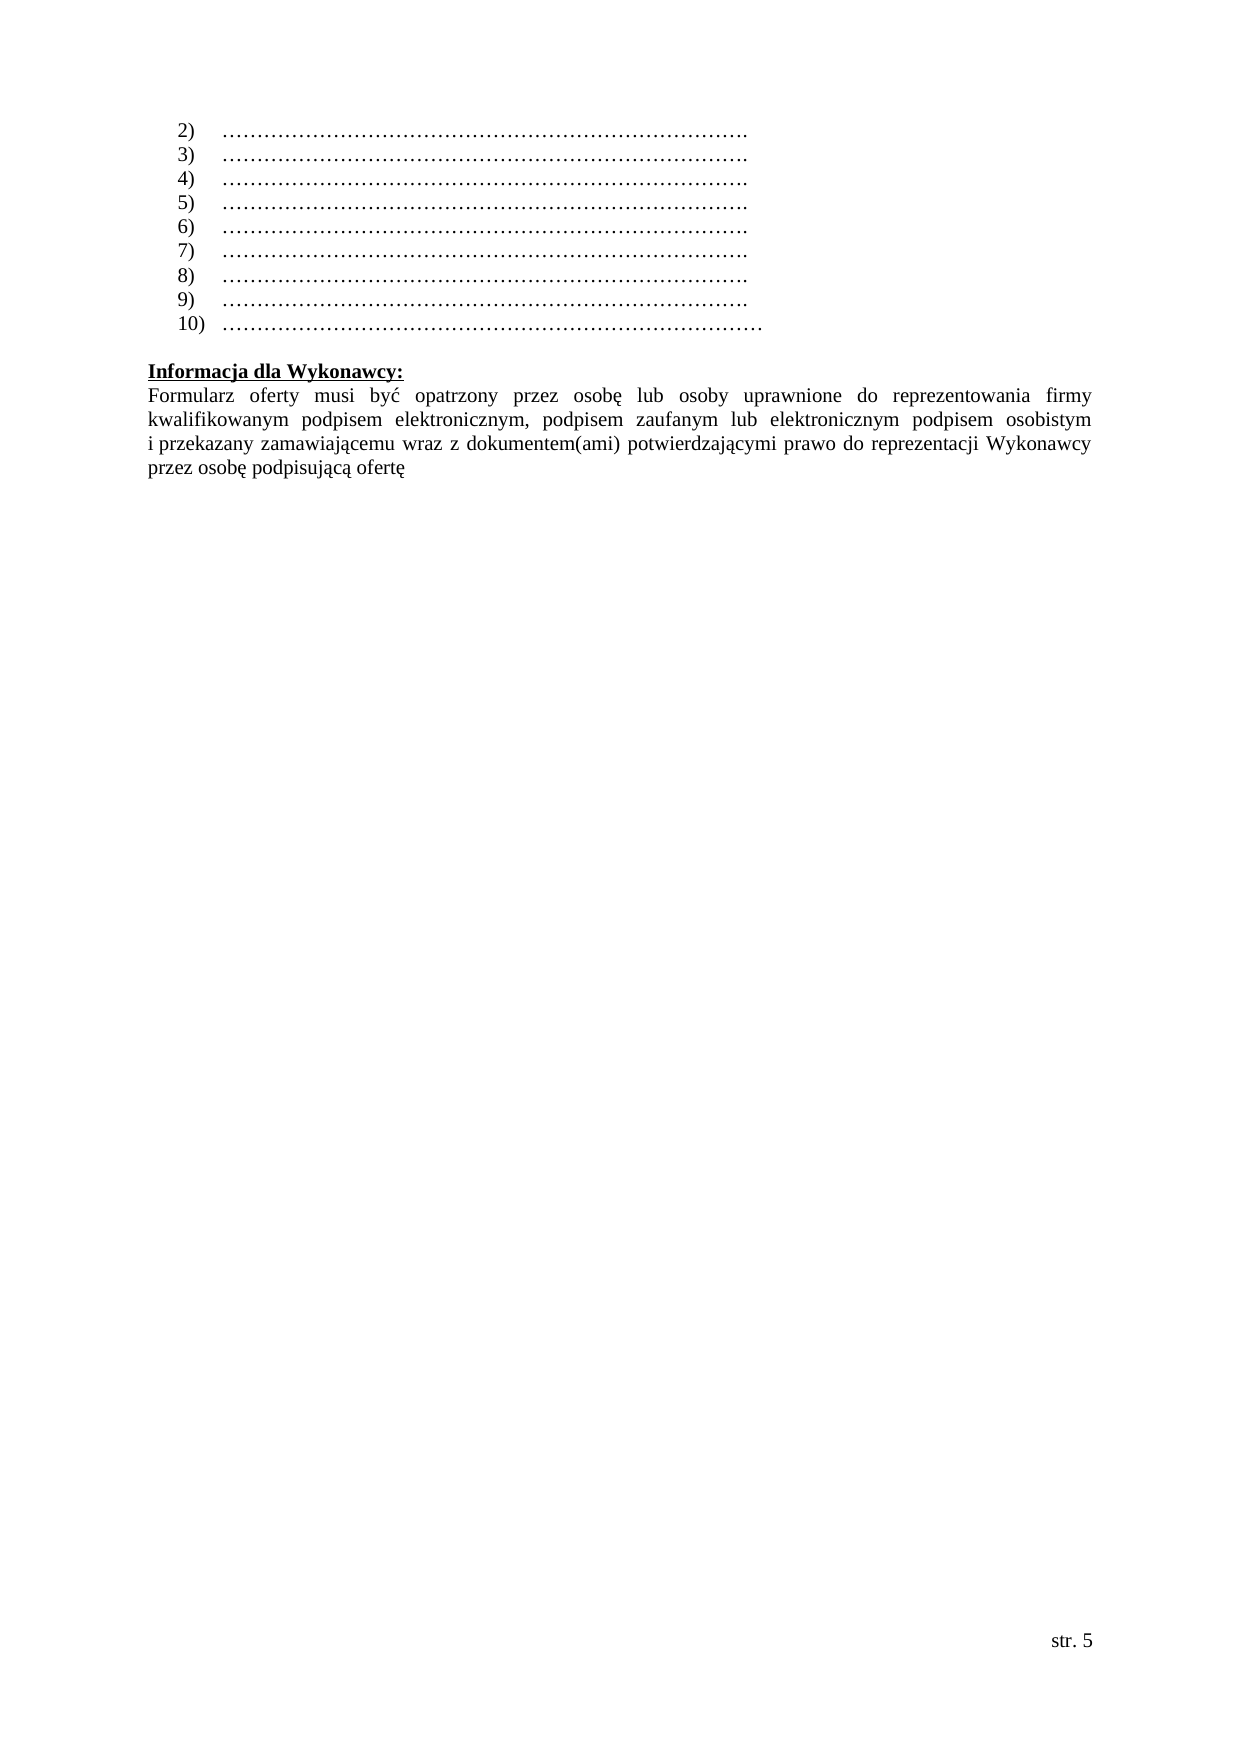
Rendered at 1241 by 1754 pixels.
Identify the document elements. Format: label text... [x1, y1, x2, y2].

text Formularz oferty musi być opatrzony przez osobę lub osoby uprawnione do reprezentowania firmy kwalifikowanym podpisem elektronicznym, podpisem zaufanym lub elektronicznym podpisem osobistym i przekazany zamawiającemu wraz z dokumentem(ami) potwierdzającymi prawo do reprezentacji Wykonawcy przez osobę podpisującą ofertę [148, 383, 1093, 479]
list …………………………………………………………………. [177, 190, 1063, 214]
text Informacja dla Wykonawcy: [148, 359, 1063, 383]
list …………………………………………………………………. [177, 287, 1063, 311]
list …………………………………………………………………. [177, 214, 1063, 238]
list …………………………………………………………………. [177, 238, 1063, 262]
list …………………………………………………………………. [177, 142, 1063, 166]
list …………………………………………………………………… [177, 311, 1063, 335]
list …………………………………………………………………. [177, 166, 1063, 190]
list …………………………………………………………………. [177, 262, 1063, 287]
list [177, 118, 1063, 142]
